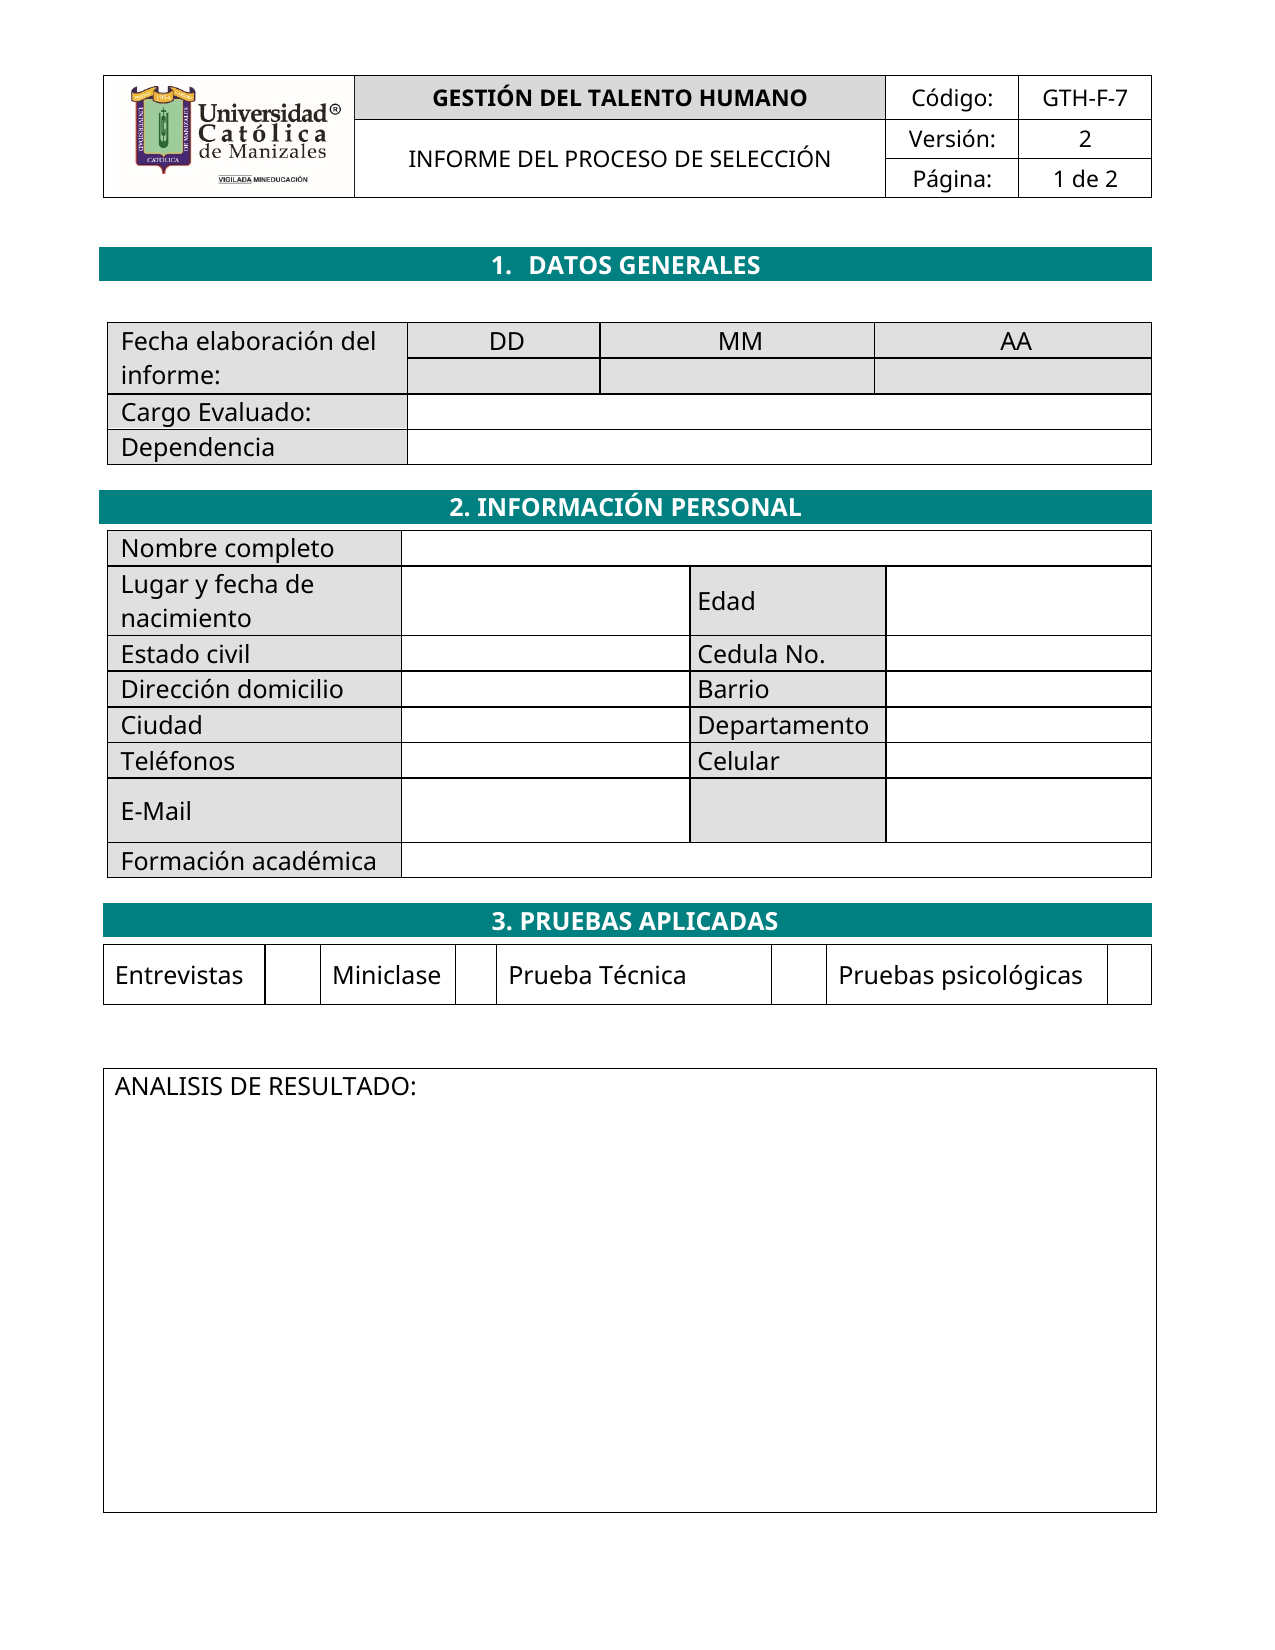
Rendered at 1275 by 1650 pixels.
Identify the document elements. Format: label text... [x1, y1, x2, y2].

table_header [1108, 945, 1151, 1004]
table_header [456, 945, 496, 1004]
table_cell [887, 779, 1151, 842]
table_cell Estado civil [108, 636, 401, 670]
table_cell Ciudad [108, 708, 401, 742]
table_header Miniclase [321, 945, 455, 1004]
table_cell Cargo Evaluado: [108, 395, 407, 428]
table_header MM [601, 323, 874, 357]
table_cell [887, 708, 1151, 742]
table_cell [402, 743, 689, 777]
table_header [772, 945, 826, 1004]
table_cell Cedula No. [691, 636, 885, 670]
table_cell [402, 843, 1151, 877]
table_cell [691, 779, 885, 842]
table_cell E-Mail [108, 779, 401, 842]
table_cell Dirección domicilio [108, 672, 401, 706]
table_header Nombre completo [108, 531, 401, 565]
table_header [402, 531, 1151, 565]
table_cell Barrio [691, 672, 885, 706]
table_cell [601, 359, 874, 393]
table_header Entrevistas [104, 945, 264, 1004]
table_cell Celular [691, 743, 885, 777]
table_cell [402, 708, 689, 742]
table_cell Dependencia [108, 430, 407, 464]
subtitle 3. PRUEBAS APLICADAS [103, 903, 1152, 937]
table_header ANALISIS DE RESULTADO: [104, 1069, 1156, 1512]
table_cell Teléfonos [108, 743, 401, 777]
table_header Prueba Técnica [497, 945, 771, 1004]
table_cell [887, 636, 1151, 670]
table_cell Formación académica [108, 843, 401, 877]
table_cell [887, 672, 1151, 706]
table_cell Edad [691, 567, 885, 635]
table_header Fecha elaboración del informe: [108, 323, 407, 393]
table_header DD [408, 323, 599, 357]
table_cell [887, 743, 1151, 777]
subtitle DATOS GENERALES [99, 247, 1152, 281]
table_header AA [875, 323, 1151, 357]
subtitle 2. INFORMACIÓN PERSONAL [99, 490, 1152, 524]
table_cell [402, 672, 689, 706]
table_cell [408, 395, 1151, 428]
table_cell [402, 779, 689, 842]
table_header Pruebas psicológicas [827, 945, 1107, 1004]
table_cell [875, 359, 1151, 393]
table_cell Departamento [691, 708, 885, 742]
picture [114, 77, 355, 196]
table_cell [408, 430, 1151, 464]
table_cell [408, 359, 599, 393]
table_cell [402, 636, 689, 670]
table_cell [887, 567, 1151, 635]
table_cell [402, 567, 689, 635]
table_cell Lugar y fecha de nacimiento [108, 567, 401, 635]
table_header [266, 945, 320, 1004]
